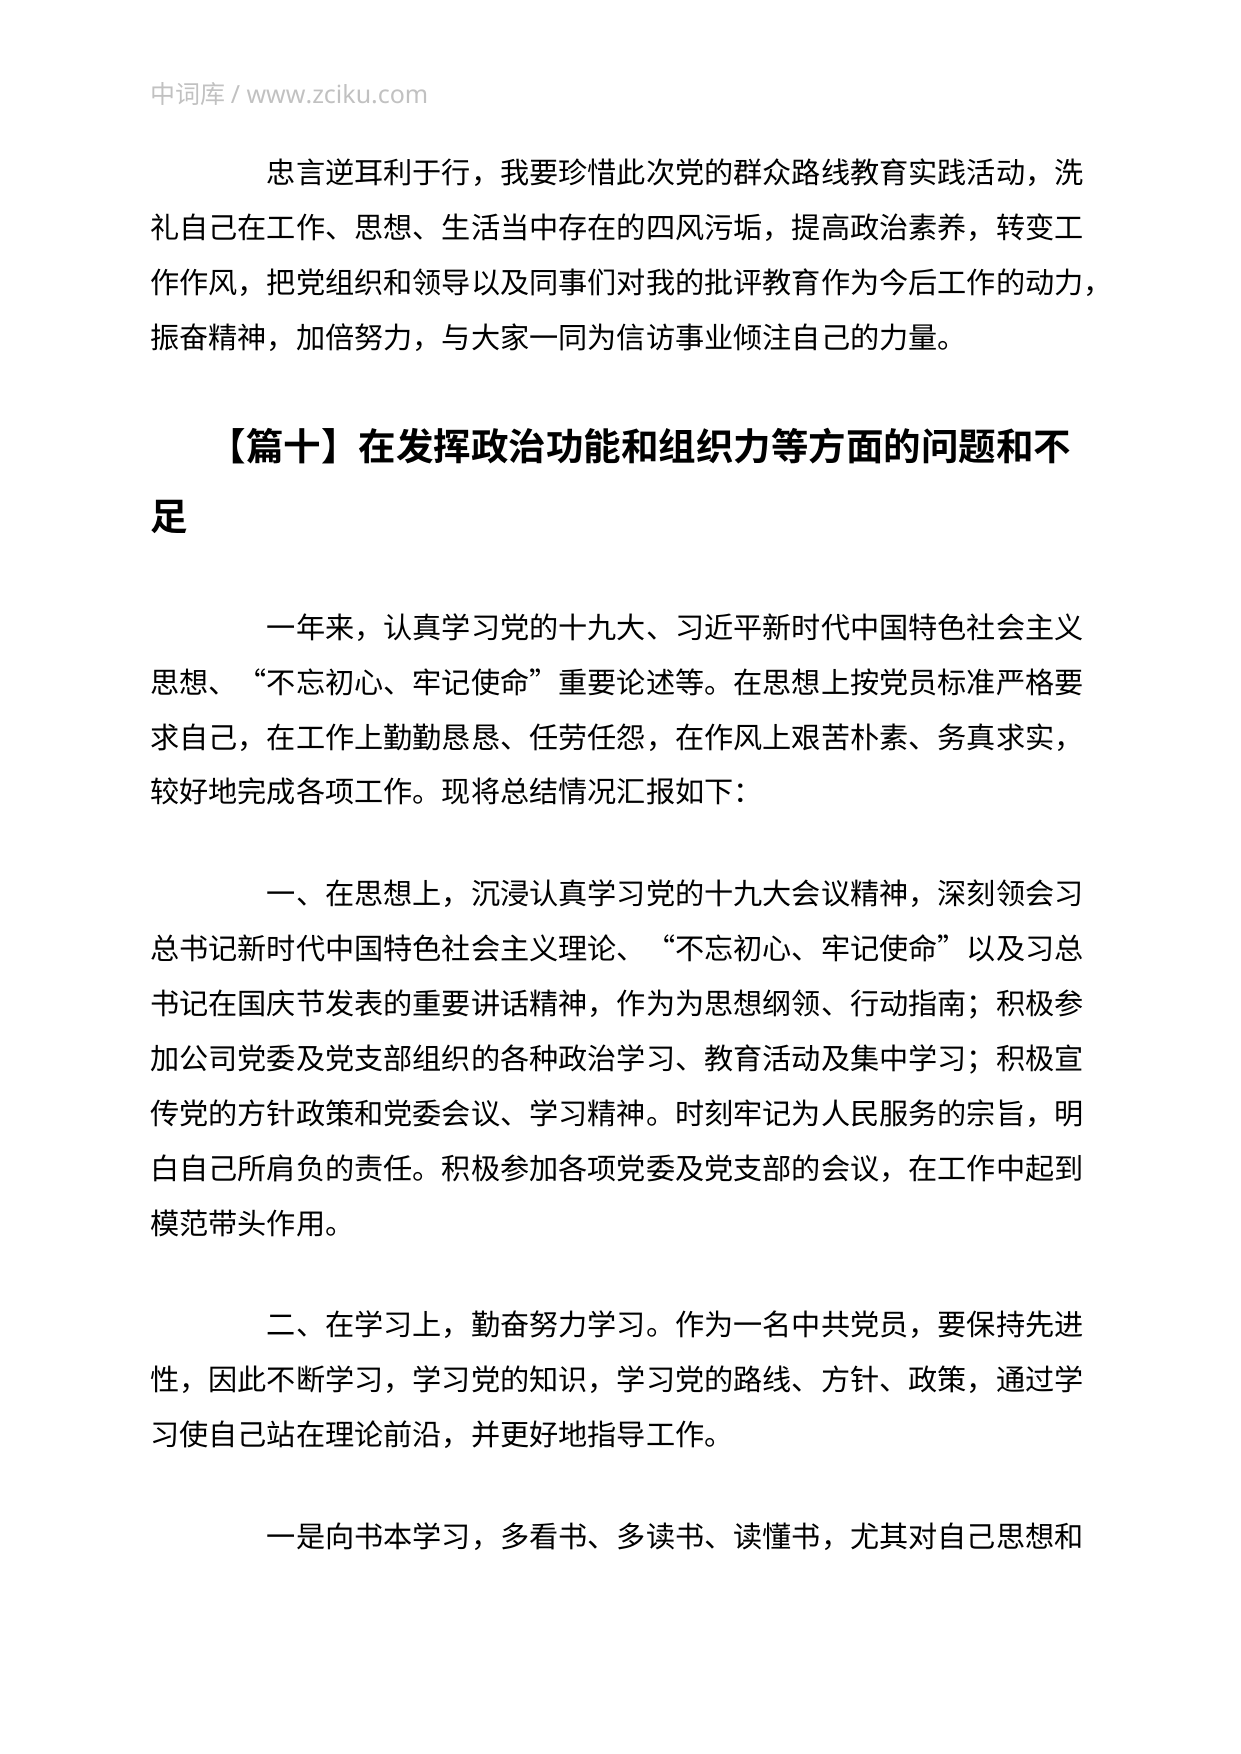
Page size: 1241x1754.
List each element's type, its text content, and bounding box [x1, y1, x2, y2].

text 一、在思想上，沉浸认真学习党的十九大会议精神，深刻领会习总书记新时代中国特色社会主义理论、“不忘初心、牢记使命”以及习总书记在国庆节发表的重要讲话精神，作为为思想纲领、行动指南；积极参加公司党委及党支部组织的各种政治学习、教育活动及集中学习；积极宣传党的方针政策和党委会议、学习精神。时刻牢记为人民服务的宗旨，明白自己所肩负的责任。积极参加各项党委及党支部的会议，在工作中起到模范带头作用。 [150, 871, 1090, 1242]
text 二、在学习上，勤奋努力学习。作为一名中共党员，要保持先进性，因此不断学习，学习党的知识，学习党的路线、方针、政策，通过学习使自己站在理论前沿，并更好地指导工作。 [150, 1302, 1090, 1454]
text 忠言逆耳利于行，我要珍惜此次党的群众路线教育实践活动，洗礼自己在工作、思想、生活当中存在的四风污垢，提高政治素养，转变工作作风，把党组织和领导以及同事们对我的批评教育作为今后工作的动力，振奋精神，加倍努力，与大家一同为信访事业倾注自己的力量。 [150, 150, 1090, 357]
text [150, 1513, 1090, 1556]
text 【篇十】在发挥政治功能和组织力等方面的问题和不足 [150, 416, 1090, 541]
text 一年来，认真学习党的十九大、习近平新时代中国特色社会主义思想、“不忘初心、牢记使命”重要论述等。在思想上按党员标准严格要求自己，在工作上勤勤恳恳、任劳任怨，在作风上艰苦朴素、务真求实，较好地完成各项工作。现将总结情况汇报如下： [150, 604, 1090, 811]
